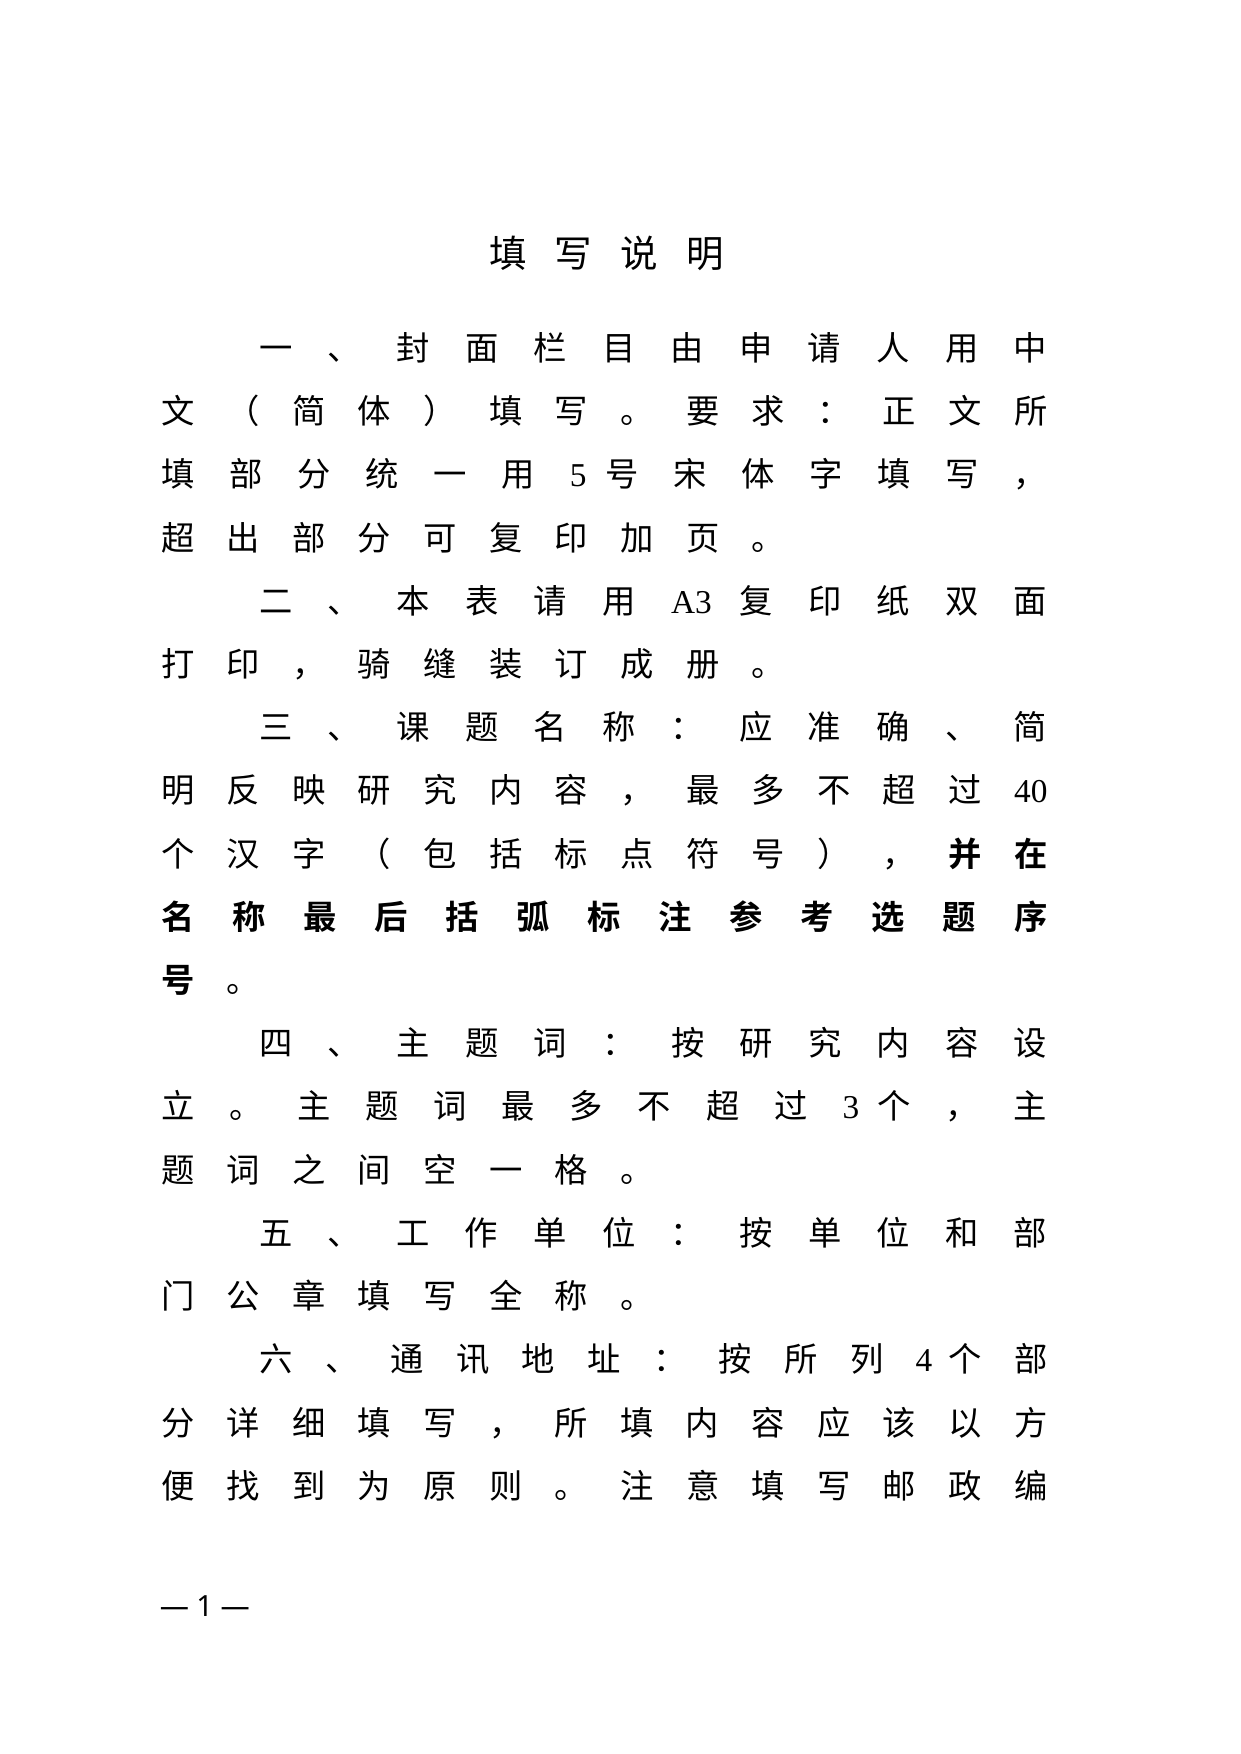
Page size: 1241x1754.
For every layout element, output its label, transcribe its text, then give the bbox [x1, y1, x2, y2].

text 五、工作单位：按单位和部门公章填写全称。 [161, 1199, 1079, 1326]
text 一、封面栏目由申请人用中文（简体）填写。要求：正文所填部分统一用5号宋体字填写，超出部分可复印加页。 [161, 314, 1079, 567]
text 二、本表请用A3复印纸双面打印，骑缝装订成册。 [161, 567, 1079, 693]
text 三、课题名称：应准确、简明反映研究内容，最多不超过40个汉字（包括标点符号），并在名称最后括弧标注参考选题序号。 [161, 693, 1079, 1009]
text 四、主题词：按研究内容设立。主题词最多不超过3个，主题词之间空一格。 [161, 1009, 1079, 1199]
text 填写说明 [161, 219, 1079, 282]
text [161, 1326, 1079, 1515]
